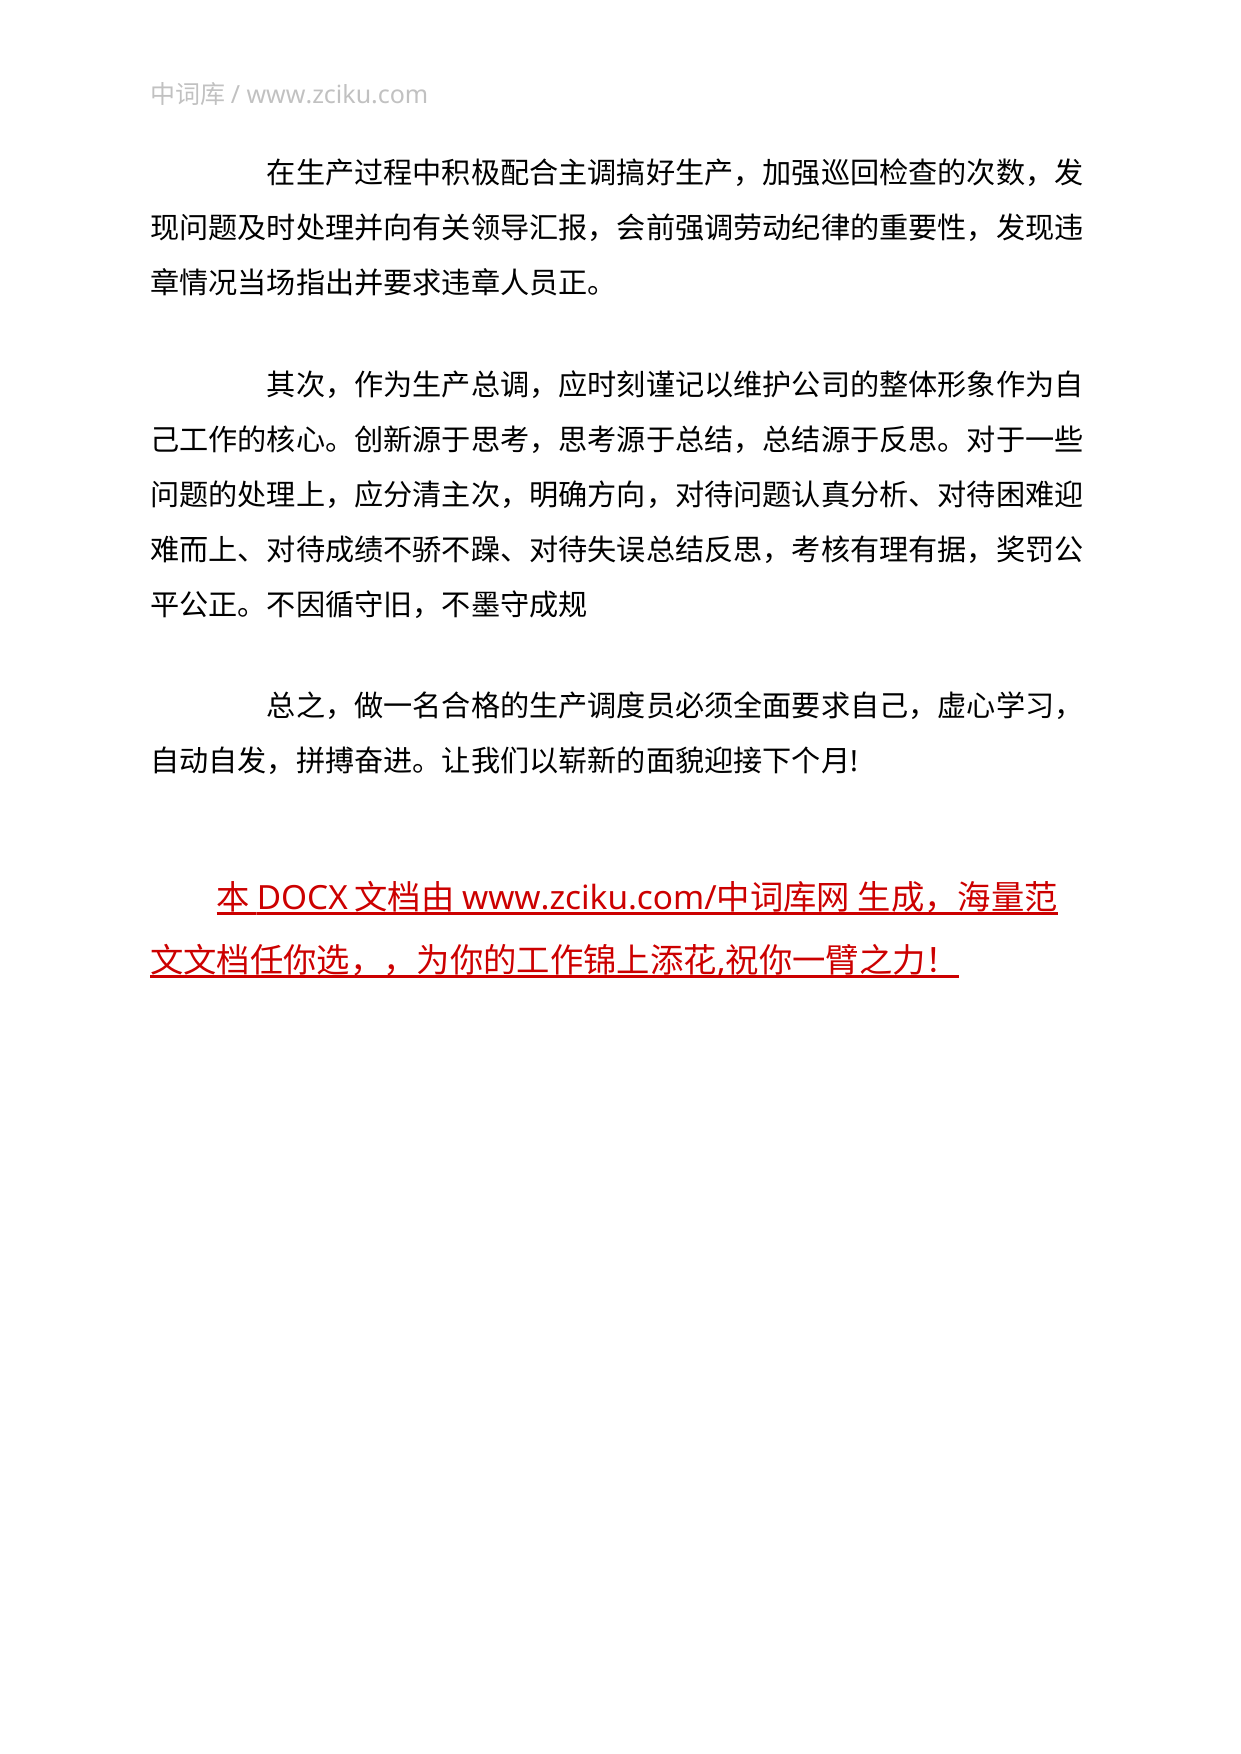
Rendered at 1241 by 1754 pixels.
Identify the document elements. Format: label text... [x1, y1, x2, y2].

text 其次，作为生产总调，应时刻谨记以维护公司的整体形象作为自己工作的核心。创新源于思考，思考源于总结，总结源于反思。对于一些问题的处理上，应分清主次，明确方向，对待问题认真分析、对待困难迎难而上、对待成绩不骄不躁、对待失误总结反思，考核有理有据，奖罚公平公正。不因循守旧，不墨守成规 [150, 362, 1090, 623]
text 总之，做一名合格的生产调度员必须全面要求自己，虚心学习，自动自发，拼搏奋进。让我们以崭新的面貌迎接下个月! [150, 683, 1090, 780]
text 本DOCX文档由 www.zciku.com/中词库网 生成，海量范文文档任你选，，为你的工作锦上添花,祝你一臂之力！ [150, 871, 1090, 982]
text 在生产过程中积极配合主调搞好生产，加强巡回检查的次数，发现问题及时处理并向有关领导汇报，会前强调劳动纪律的重要性，发现违章情况当场指出并要求违章人员正。 [150, 150, 1090, 302]
